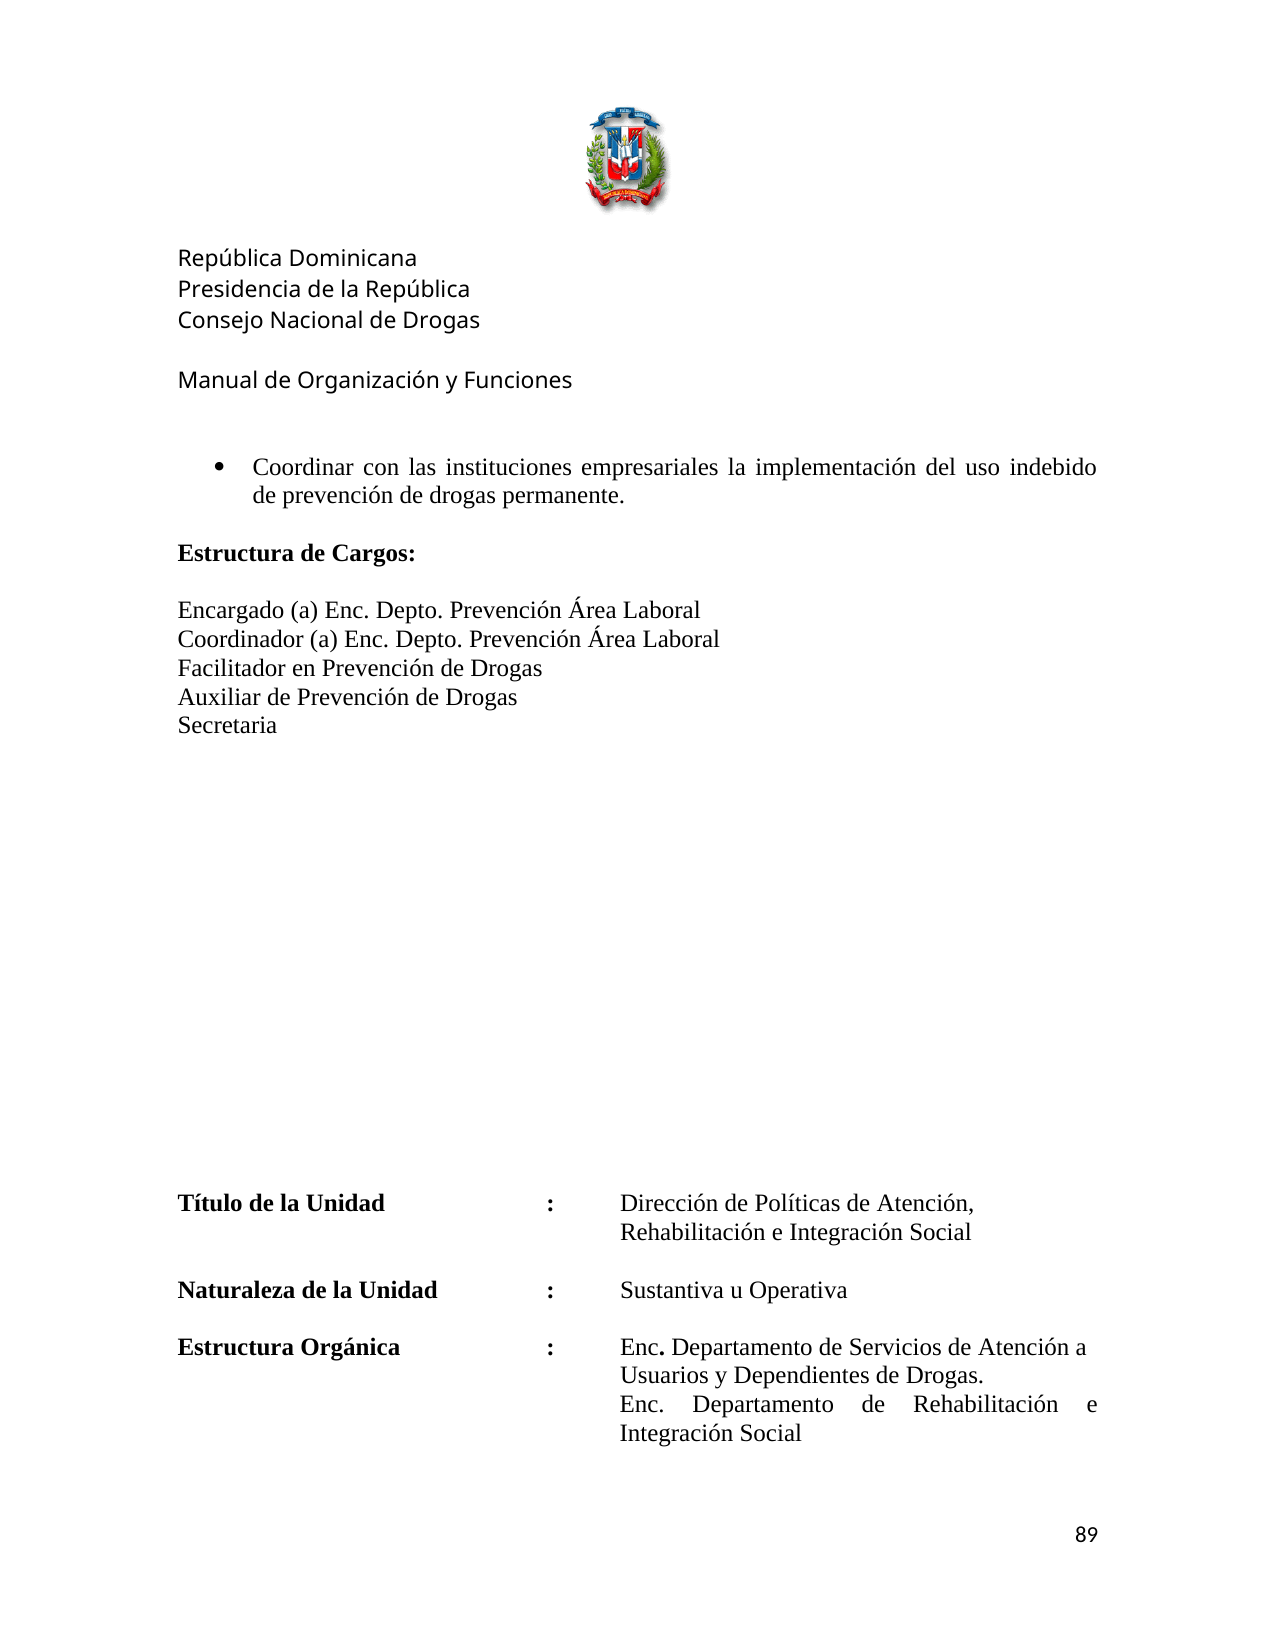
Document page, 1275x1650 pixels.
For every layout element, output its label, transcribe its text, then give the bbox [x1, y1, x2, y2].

subtitle Naturaleza de la Unidad : Sustantiva u Operativa [177, 1275, 1098, 1303]
list Coordinar con las instituciones empresariales la implementación del uso indebido de prevención de drogas permanente. [215, 452, 1098, 509]
text Coordinador (a) Enc. Depto. Prevención Área Laboral [177, 624, 1098, 653]
text Usuarios y Dependientes de Drogas. [546, 1360, 1098, 1389]
text Enc. Departamento de Rehabilitación e Integración Social [619, 1389, 1098, 1447]
text Estructura de Cargos: [177, 538, 1098, 567]
text Secretaria [177, 710, 1098, 739]
text Encargado (a) Enc. Depto. Prevención Área Laboral [177, 595, 1098, 624]
picture [578, 102, 672, 217]
text Auxiliar de Prevención de Drogas [177, 682, 1098, 710]
text Estructura Orgánica : Enc. Departamento de Servicios de Atención a [177, 1332, 1098, 1360]
subtitle Rehabilitación e Integración Social [546, 1217, 1098, 1246]
text Facilitador en Prevención de Drogas [177, 653, 1098, 682]
subtitle Título de la Unidad : Dirección de Políticas de Atención, [177, 1188, 1098, 1217]
